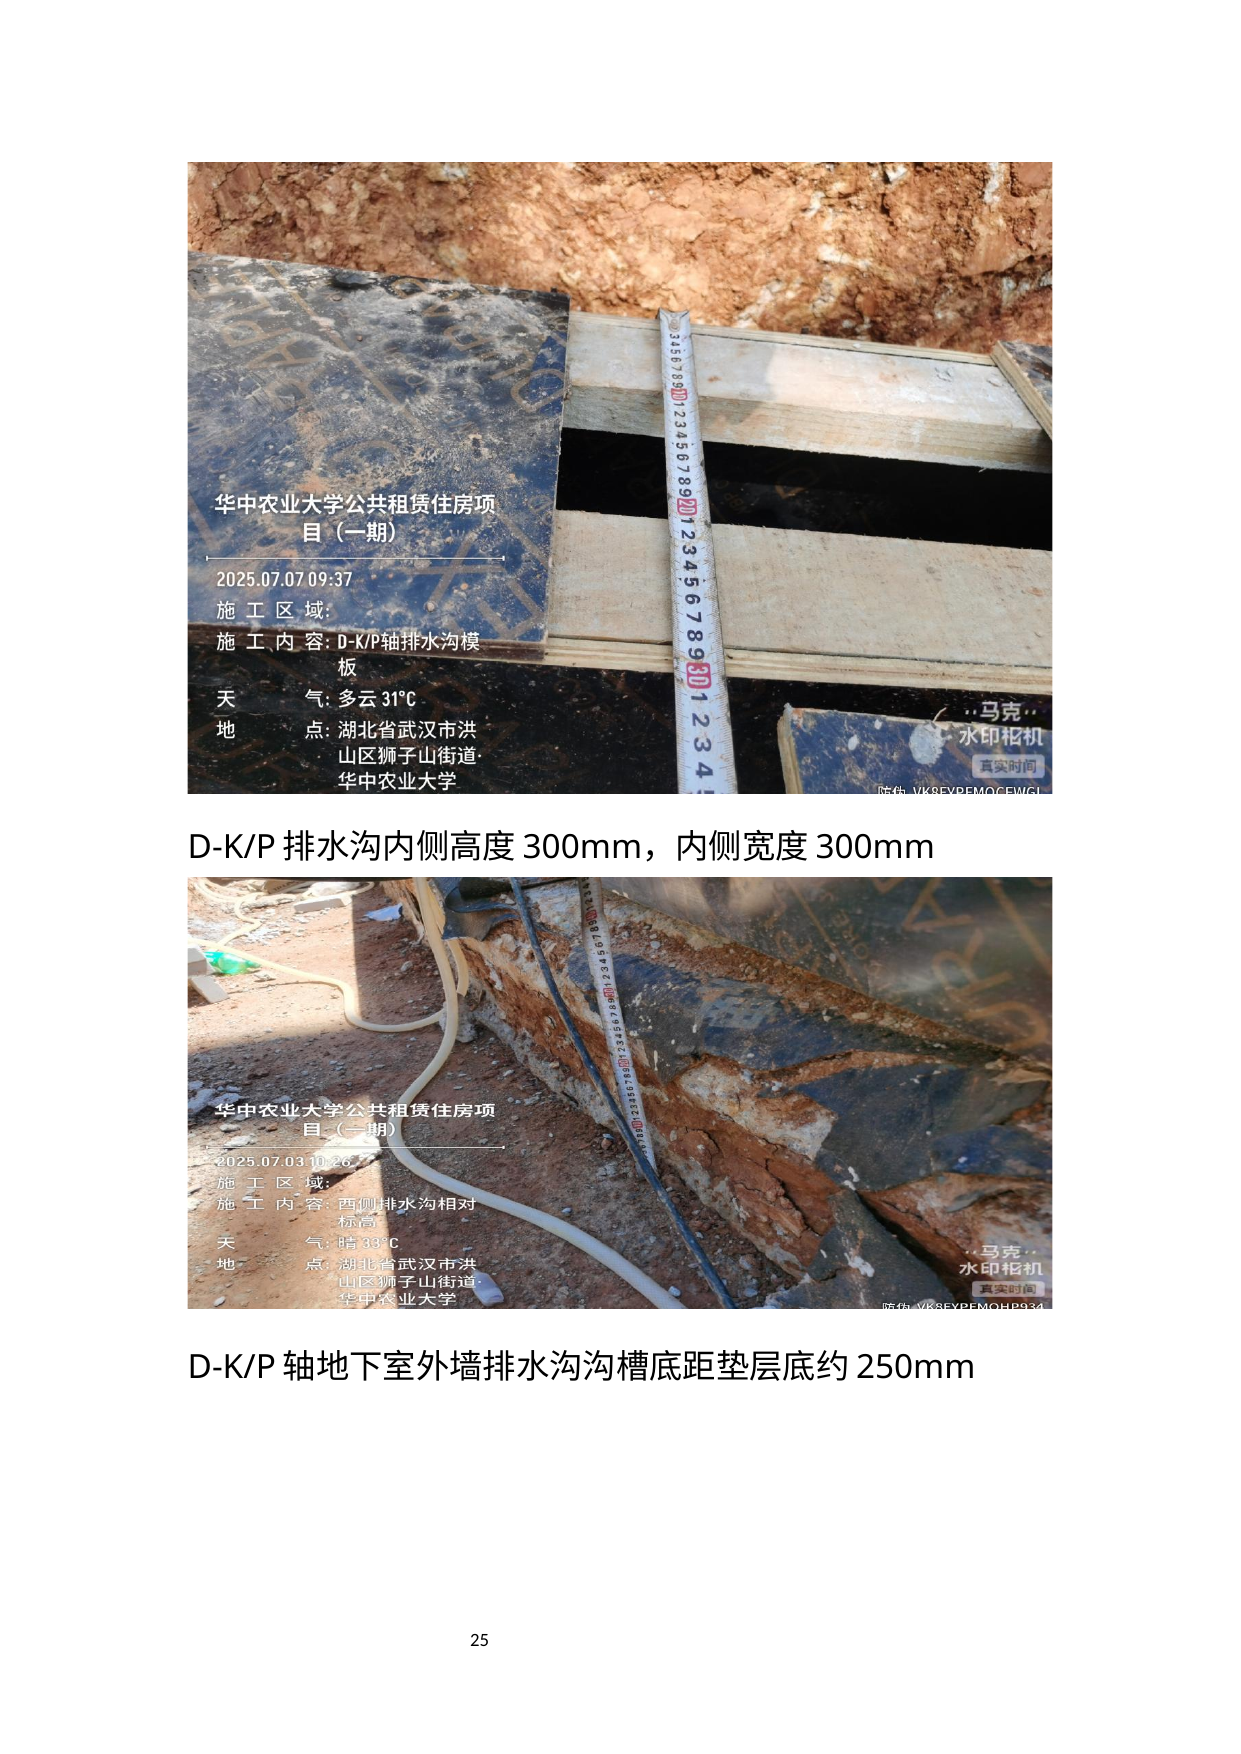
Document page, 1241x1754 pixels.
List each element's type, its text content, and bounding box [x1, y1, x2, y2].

picture [187, 877, 1053, 1309]
picture [187, 162, 1053, 794]
list D-K/P轴地下室外墙排水沟沟槽底距垫层底约250mm [187, 1332, 1053, 1397]
list K/P排水沟内侧高度300mm，内侧宽度300mm [187, 812, 1053, 877]
